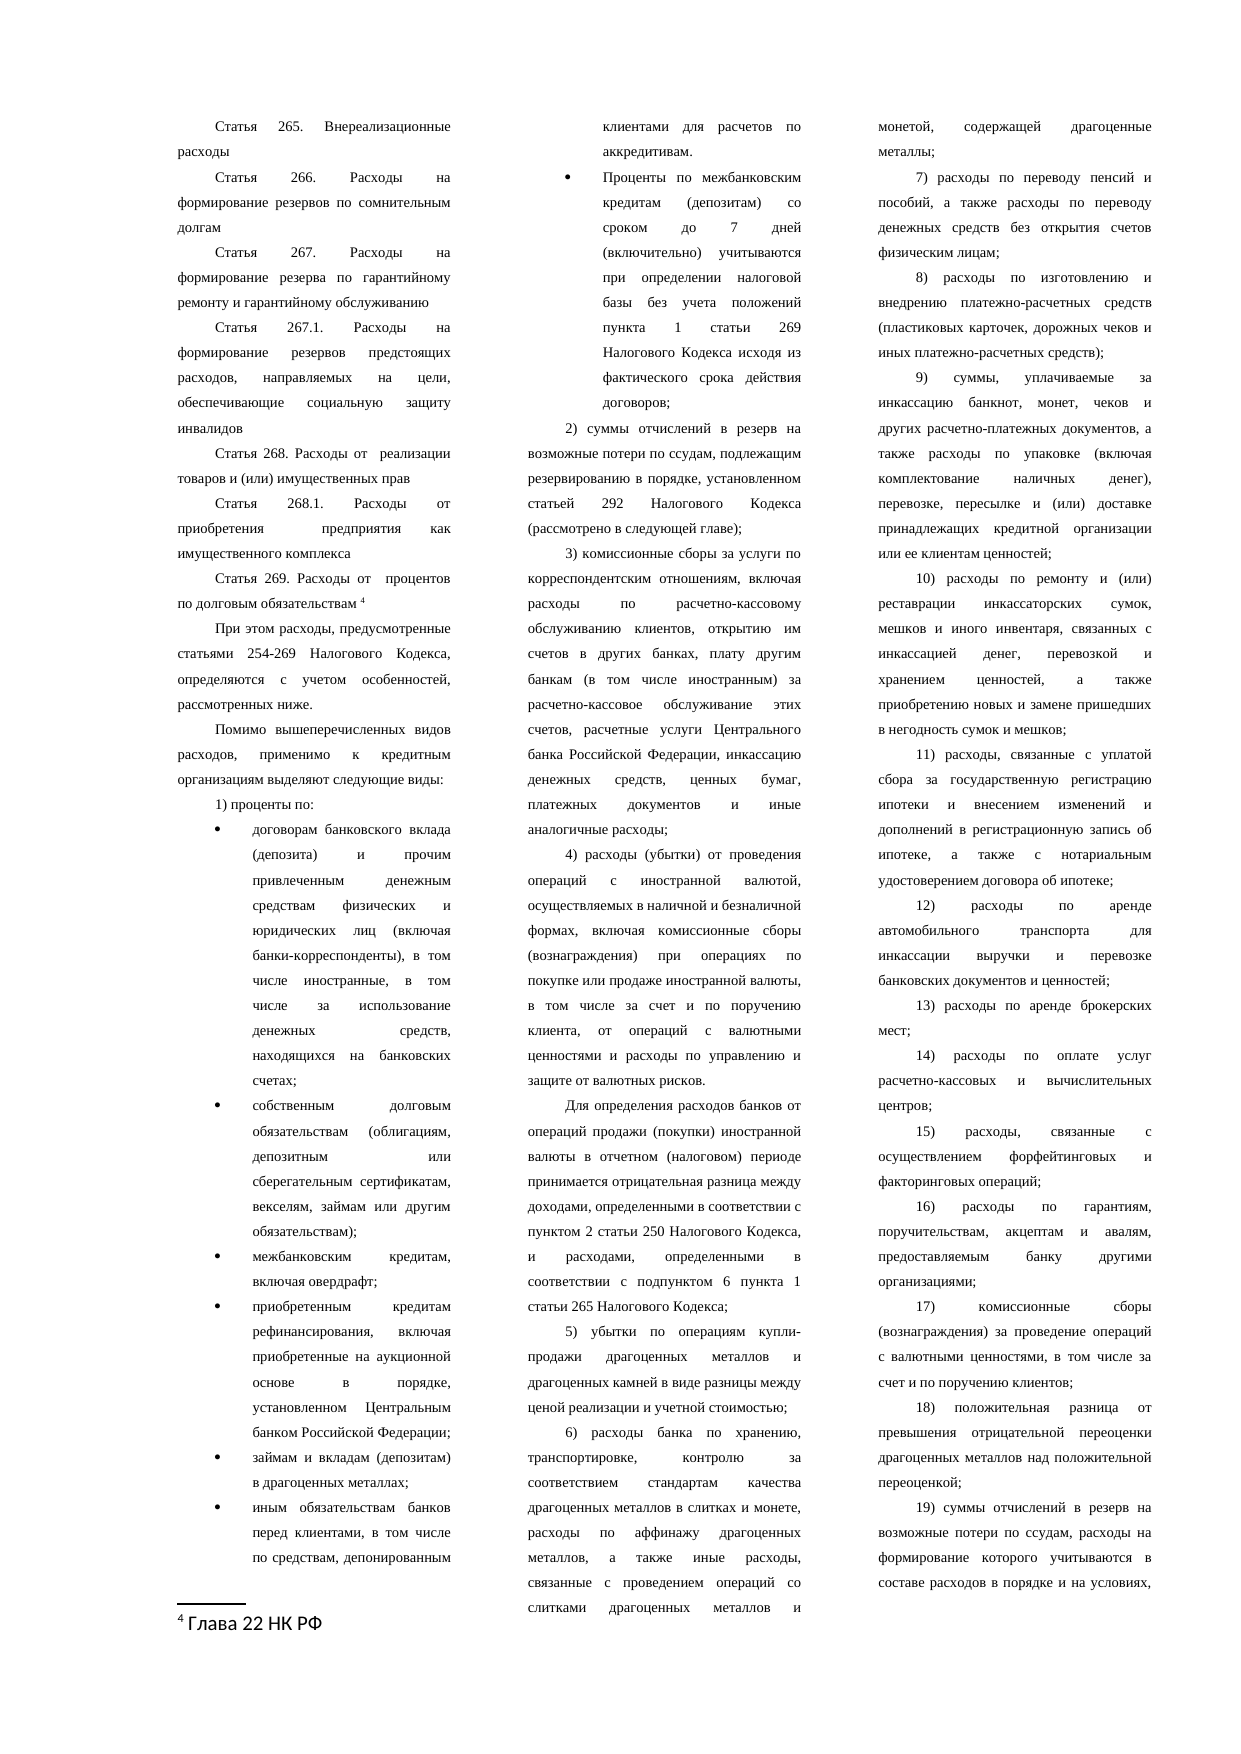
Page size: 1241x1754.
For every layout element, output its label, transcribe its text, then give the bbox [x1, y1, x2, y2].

text 8) расходы по изготовлению и внедрению платежно-расчетных средств (пластиковых карточек, дорожных чеков и иных платежно-расчетных средств); [878, 269, 1152, 361]
list договорам банковского вклада (депозита) и прочим привлеченным денежным средствам физических и юридических лиц (включая банки-корреспонденты), в том числе иностранные, в том числе за использование денежных средств, находящихся на банковских счетах; [215, 821, 451, 1089]
text 2) суммы отчислений в резерв на возможные потери по ссудам, подлежащим резервированию в порядке, установленном статьей 292 Налогового Кодекса (рассмотрено в следующей главе); [528, 419, 801, 537]
text Статья 266. Расходы на формирование резервов по сомнительным долгам [177, 168, 451, 235]
text Статья 267.1. Расходы на формирование резервов предстоящих расходов, направляемых на цели, обеспечивающие социальную защиту инвалидов [177, 319, 451, 436]
text 9) суммы, уплачиваемые за инкассацию банкнот, монет, чеков и других расчетно-платежных документов, а также расходы по упаковке (включая комплектование наличных денег), перевозке, пересылке и (или) доставке принадлежащих кредитной организации или ее клиентам ценностей; [878, 369, 1152, 562]
text 10) расходы по ремонту и (или) реставрации инкассаторских сумок, мешков и иного инвентаря, связанных с инкассацией денег, перевозкой и хранением ценностей, а также приобретению новых и замене пришедших в негодность сумок и мешков; [878, 570, 1152, 737]
text 5) убытки по операциям купли-продажи драгоценных металлов и драгоценных камней в виде разницы между ценой реализации и учетной стоимостью; [528, 1323, 801, 1415]
text Статья 267. Расходы на формирование резерва по гарантийному ремонту и гарантийному обслуживанию [177, 244, 451, 311]
list Проценты по межбанковским кредитам (депозитам) со сроком до 7 дней (включительно) учитываются при определении налоговой базы без учета положений пункта 1 статьи 269 Налогового Кодекса исходя из фактического срока действия договоров; [565, 168, 801, 411]
text 7) расходы по переводу пенсий и пособий, а также расходы по переводу денежных средств без открытия счетов физическим лицам; [878, 168, 1152, 260]
text 17) комиссионные сборы (вознаграждения) за проведение операций с валютными ценностями, в том числе за счет и по поручению клиентов; [878, 1298, 1152, 1390]
list иным обязательствам банков перед клиентами, в том числе по средствам, депонированным клиентами для расчетов по аккредитивам. [565, 118, 801, 160]
text Статья 265. Внереализационные расходы [177, 118, 451, 160]
text 3) комиссионные сборы за услуги по корреспондентским отношениям, включая расходы по расчетно-кассовому обслуживанию клиентов, открытию им счетов в других банках, плату другим банкам (в том числе иностранным) за расчетно-кассовое обслуживание этих счетов, расчетные услуги Центрального банка Российской Федерации, инкассацию денежных средств, ценных бумаг, платежных документов и иные аналогичные расходы; [528, 545, 801, 838]
text 15) расходы, связанные с осуществлением форфейтинговых и факторинговых операций; [878, 1122, 1152, 1189]
text 4) расходы (убытки) от проведения операций с иностранной валютой, осуществляемых в наличной и безналичной формах, включая комиссионные сборы (вознаграждения) при операциях по покупке или продаже иностранной валюты, в том числе за счет и по поручению клиента, от операций с валютными ценностями и расходы по управлению и защите от валютных рисков. [528, 846, 801, 1089]
list приобретенным кредитам рефинансирования, включая приобретенные на аукционной основе в порядке, установленном Центральным банком Российской Федерации; [215, 1298, 451, 1440]
list иным обязательствам банков перед клиентами, в том числе по средствам, депонированным клиентами для расчетов по аккредитивам. [215, 1499, 451, 1566]
text 14) расходы по оплате услуг расчетно-кассовых и вычислительных центров; [878, 1047, 1152, 1114]
text 16) расходы по гарантиям, поручительствам, акцептам и авалям, предоставляемым банку другими организациями; [878, 1198, 1152, 1290]
text 11) расходы, связанные с уплатой сбора за государственную регистрацию ипотеки и внесением изменений и дополнений в регистрационную запись об ипотеке, а также с нотариальным удостоверением договора об ипотеке; [878, 746, 1152, 888]
text 6) расходы банка по хранению, транспортировке, контролю за соответствием стандартам качества драгоценных металлов в слитках и монете, расходы по аффинажу драгоценных металлов, а также иные расходы, связанные с проведением операций со слитками драгоценных металлов и монетой, содержащей драгоценные металлы; [528, 1423, 801, 1616]
text 13) расходы по аренде брокерских мест; [878, 997, 1152, 1039]
list собственным долговым обязательствам (облигациям, депозитным или сберегательным сертификатам, векселям, займам или другим обязательствам); [215, 1097, 451, 1239]
text 1) проценты по: [177, 796, 451, 813]
text Статья 269. Расходы от процентов по долговым обязательствам [177, 570, 451, 612]
text 12) расходы по аренде автомобильного транспорта для инкассации выручки и перевозке банковских документов и ценностей; [878, 896, 1152, 988]
text 18) положительная разница от превышения отрицательной переоценки драгоценных металлов над положительной переоценкой; [878, 1398, 1152, 1491]
list межбанковским кредитам, включая овердрафт; [215, 1248, 451, 1290]
text Статья 268.1. Расходы от приобретения предприятия как имущественного комплекса [177, 495, 451, 562]
text При этом расходы, предусмотренные статьями 254-269 Налогового Кодекса, определяются с учетом особенностей, рассмотренных ниже. [177, 620, 451, 712]
text Для определения расходов банков от операций продажи (покупки) иностранной валюты в отчетном (налоговом) периоде принимается отрицательная разница между доходами, определенными в соответствии с пунктом 2 статьи 250 Налогового Кодекса, и расходами, определенными в соответствии с подпунктом 6 пункта 1 статьи 265 Налогового Кодекса; [528, 1097, 801, 1315]
text Помимо вышеперечисленных видов расходов, применимо к кредитным организациям выделяют следующие виды: [177, 721, 451, 788]
list займам и вкладам (депозитам) в драгоценных металлах; [215, 1449, 451, 1491]
text Статья 268. Расходы от реализации товаров и (или) имущественных прав [177, 444, 451, 486]
